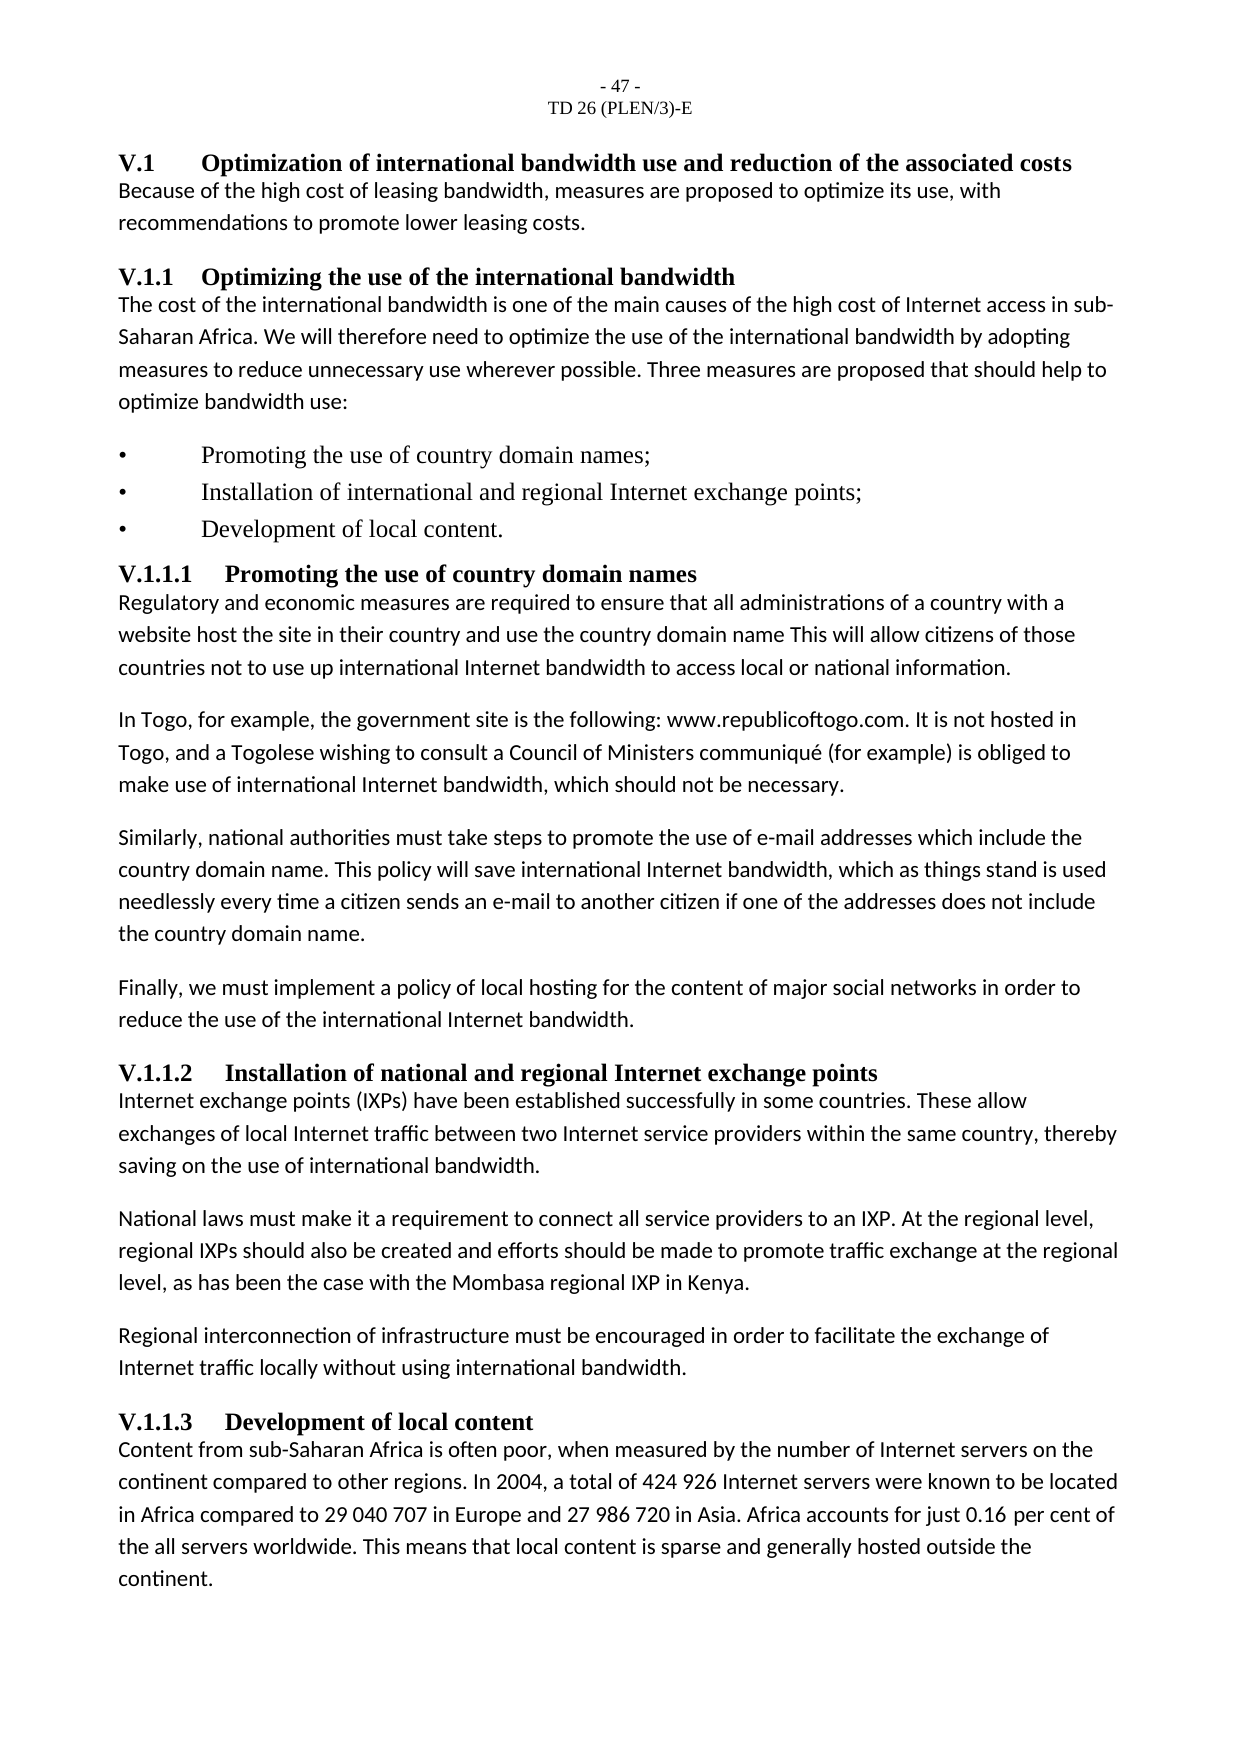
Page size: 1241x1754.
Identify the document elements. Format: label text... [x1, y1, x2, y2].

text • Installation of international and regional Internet exchange points; [118, 477, 1122, 506]
text Regulatory and economic measures are required to ensure that all administrations of a country with a website host the site in their country and use the country domain name This will allow citizens of those countries not to use up international Internet bandwidth to access local or national information. [118, 588, 1122, 681]
text The cost of the international bandwidth is one of the main causes of the high cost of Internet access in sub-Saharan Africa. We will therefore need to optimize the use of the international bandwidth by adopting measures to reduce unnecessary use wherever possible. Three measures are proposed that should help to optimize bandwidth use: [118, 290, 1122, 415]
text • Promoting the use of country domain names; [118, 440, 1122, 469]
text Similarly, national authorities must take steps to promote the use of e-mail addresses which include the country domain name. This policy will save international Internet bandwidth, which as things stand is used needlessly every time a citizen sends an e-mail to another citizen if one of the addresses does not include the country domain name. [118, 823, 1122, 948]
subtitle V.1.1 Optimizing the use of the international bandwidth [118, 262, 1122, 290]
text Content from sub-Saharan Africa is often poor, when measured by the number of Internet servers on the continent compared to other regions. In 2004, a total of 424 926 Internet servers were known to be located in Africa compared to 29 040 707 in Europe and 27 986 720 in Asia. Africa accounts for just 0.16 per cent of the all servers worldwide. This means that local content is sparse and generally hosted outside the continent. [118, 1435, 1122, 1592]
text • Development of local content. [118, 514, 1122, 543]
subtitle V.1.1.3 Development of local content [118, 1407, 1122, 1435]
text Because of the high cost of leasing bandwidth, measures are proposed to optimize its use, with recommendations to promote lower leasing costs. [118, 176, 1122, 237]
subtitle V.1.1.1 Promoting the use of country domain names [118, 559, 1122, 588]
text Internet exchange points (IXPs) have been established successfully in some countries. These allow exchanges of local Internet traffic between two Internet service providers within the same country, thereby saving on the use of international bandwidth. [118, 1087, 1122, 1179]
subtitle V.1 Optimization of international bandwidth use and reduction of the associated costs [118, 148, 1122, 176]
text Regional interconnection of infrastructure must be encouraged in order to facilitate the exchange of Internet traffic locally without using international bandwidth. [118, 1321, 1122, 1382]
text National laws must make it a requirement to connect all service providers to an IXP. At the regional level, regional IXPs should also be created and efforts should be made to promote traffic exchange at the regional level, as has been the case with the Mombasa regional IXP in Kenya. [118, 1204, 1122, 1296]
subtitle V.1.1.2 Installation of national and regional Internet exchange points [118, 1058, 1122, 1087]
text Finally, we must implement a policy of local hosting for the content of major social networks in order to reduce the use of the international Internet bandwidth. [118, 973, 1122, 1033]
text In Togo, for example, the government site is the following: www.republicoftogo.com. It is not hosted in Togo, and a Togolese wishing to consult a Council of Ministers communiqué (for example) is obliged to make use of international Internet bandwidth, which should not be necessary. [118, 706, 1122, 798]
